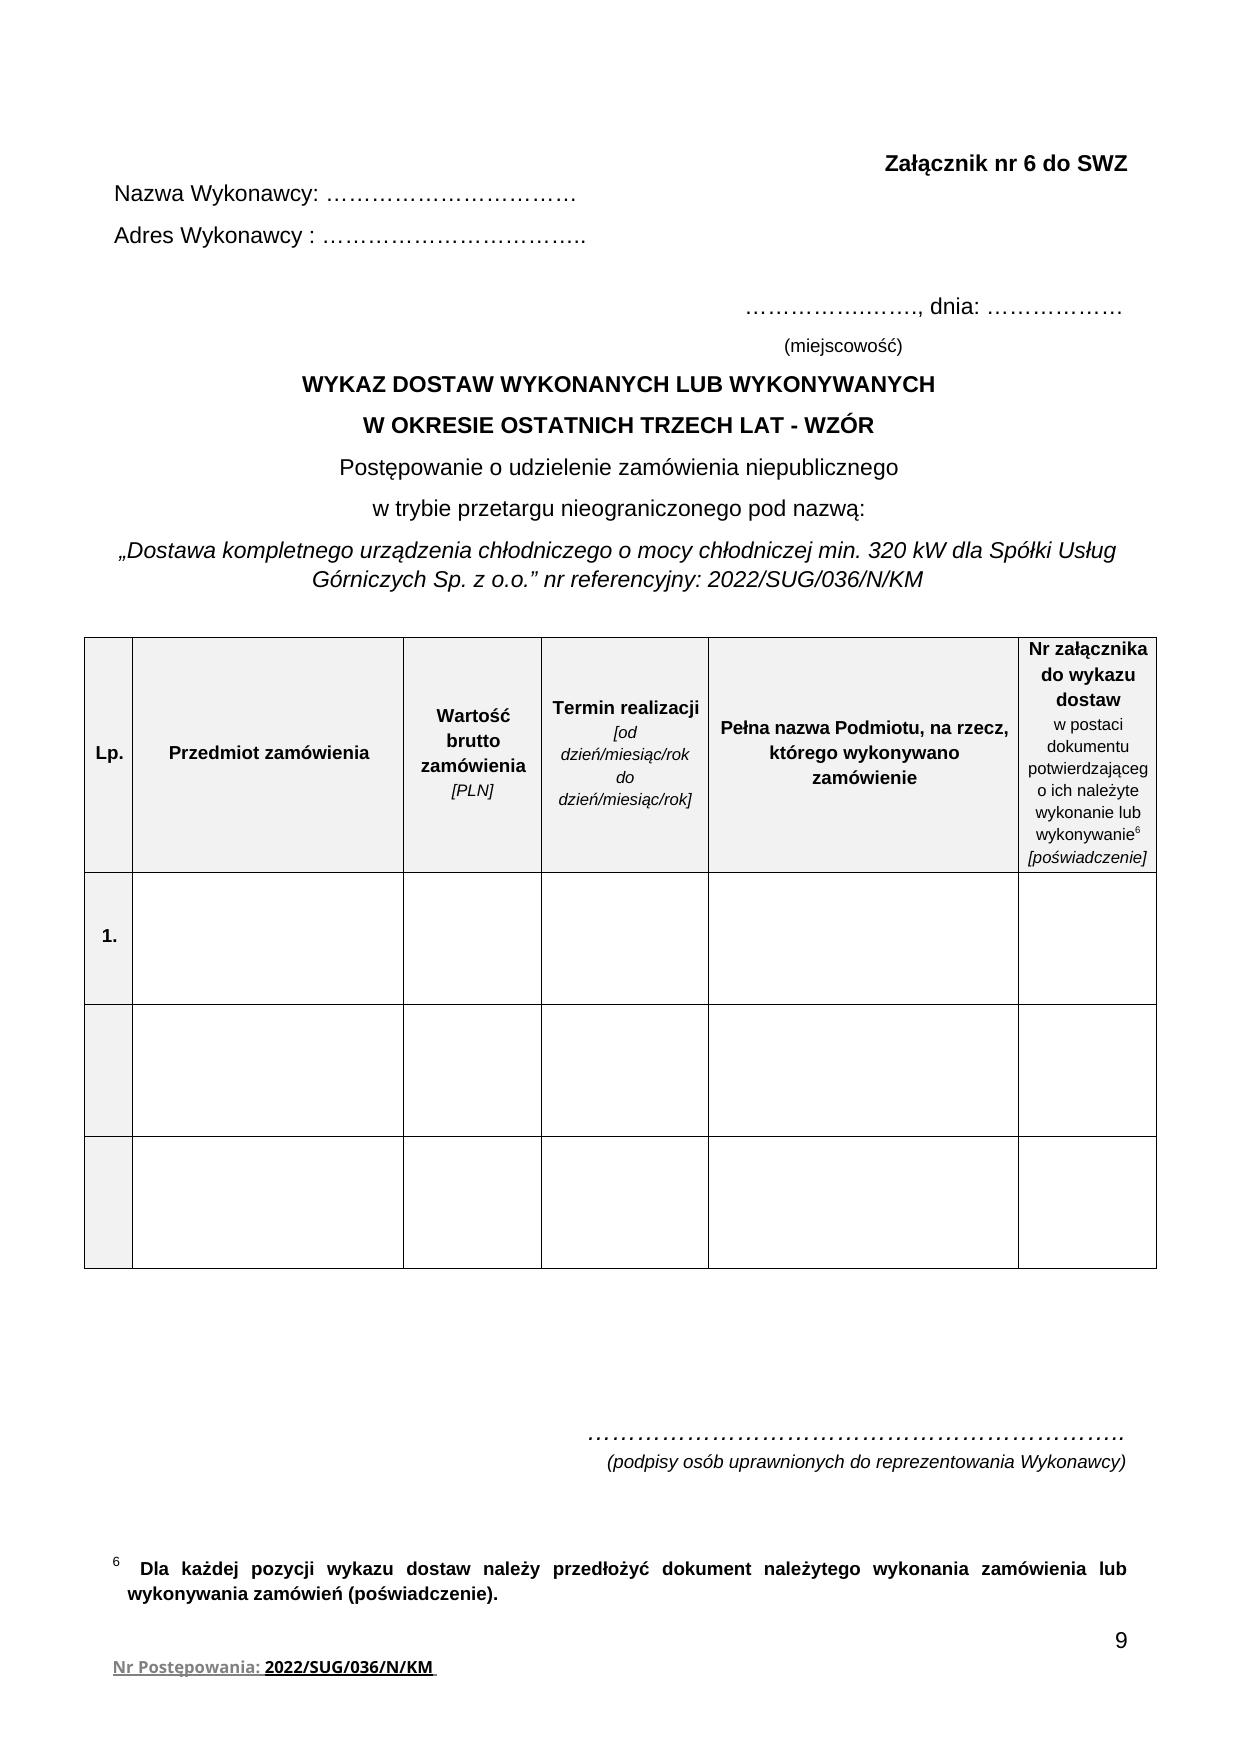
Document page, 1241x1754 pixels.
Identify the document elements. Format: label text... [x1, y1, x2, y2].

text ……………………………………………………….. [150, 1417, 1128, 1446]
text (podpisy osób uprawnionych do reprezentowania Wykonawcy) [114, 1451, 1128, 1473]
text …………….……., dnia: ……………… [114, 293, 1123, 319]
table_cell [133, 873, 403, 1004]
table_cell [709, 1005, 1018, 1136]
table_cell [1019, 1005, 1156, 1136]
table_cell [85, 1005, 132, 1136]
table_cell [404, 1137, 541, 1268]
table_cell [404, 873, 541, 1004]
table_cell [404, 1005, 541, 1136]
table_header Nr załącznika do wykazu dostaw w postaci dokumentu potwierdzającego ich należyte wykonanie lub wykonywanie [poświadczenie] [1019, 638, 1156, 872]
table_cell [709, 1137, 1018, 1268]
text Załącznik nr 6 do SWZ [142, 150, 1128, 176]
table_header Przedmiot zamówienia [133, 638, 403, 872]
table_header Wartość brutto zamówienia [PLN] [404, 638, 541, 872]
table_cell [133, 1137, 403, 1268]
table_cell [1019, 873, 1156, 1004]
text w trybie przetargu nieograniczonego pod nazwą: [114, 495, 1123, 521]
table_header Lp. [85, 638, 132, 872]
table_header Termin realizacji [od dzień/miesiąc/rok do dzień/miesiąc/rok] [542, 638, 708, 872]
text W OKRESIE OSTATNICH TRZECH LAT - WZÓR [114, 412, 1123, 438]
table_cell 1. [85, 873, 132, 1004]
table_cell [1019, 1137, 1156, 1268]
table_cell [542, 873, 708, 1004]
table_cell [709, 873, 1018, 1004]
table_cell [85, 1137, 132, 1268]
table_cell [133, 1005, 403, 1136]
text Postępowanie o udzielenie zamówienia niepublicznego [114, 454, 1123, 480]
text Nazwa Wykonawcy: …………………………… [114, 180, 1123, 206]
text (miejscowość) [114, 334, 1123, 356]
table_cell [542, 1005, 708, 1136]
text „Dostawa kompletnego urządzenia chłodniczego o mocy chłodniczej min. 320 kW dla Spółki Usług Górniczych Sp. z o.o.” nr referencyjny: 2022/SUG/036/N/KM [114, 537, 1123, 592]
table_cell [542, 1137, 708, 1268]
text WYKAZ DOSTAW WYKONANYCH LUB WYKONYWANYCH [114, 371, 1123, 397]
text Adres Wykonawcy : …………………………….. [114, 222, 1123, 248]
table_header Pełna nazwa Podmiotu, na rzecz, którego wykonywano zamówienie [709, 638, 1018, 872]
